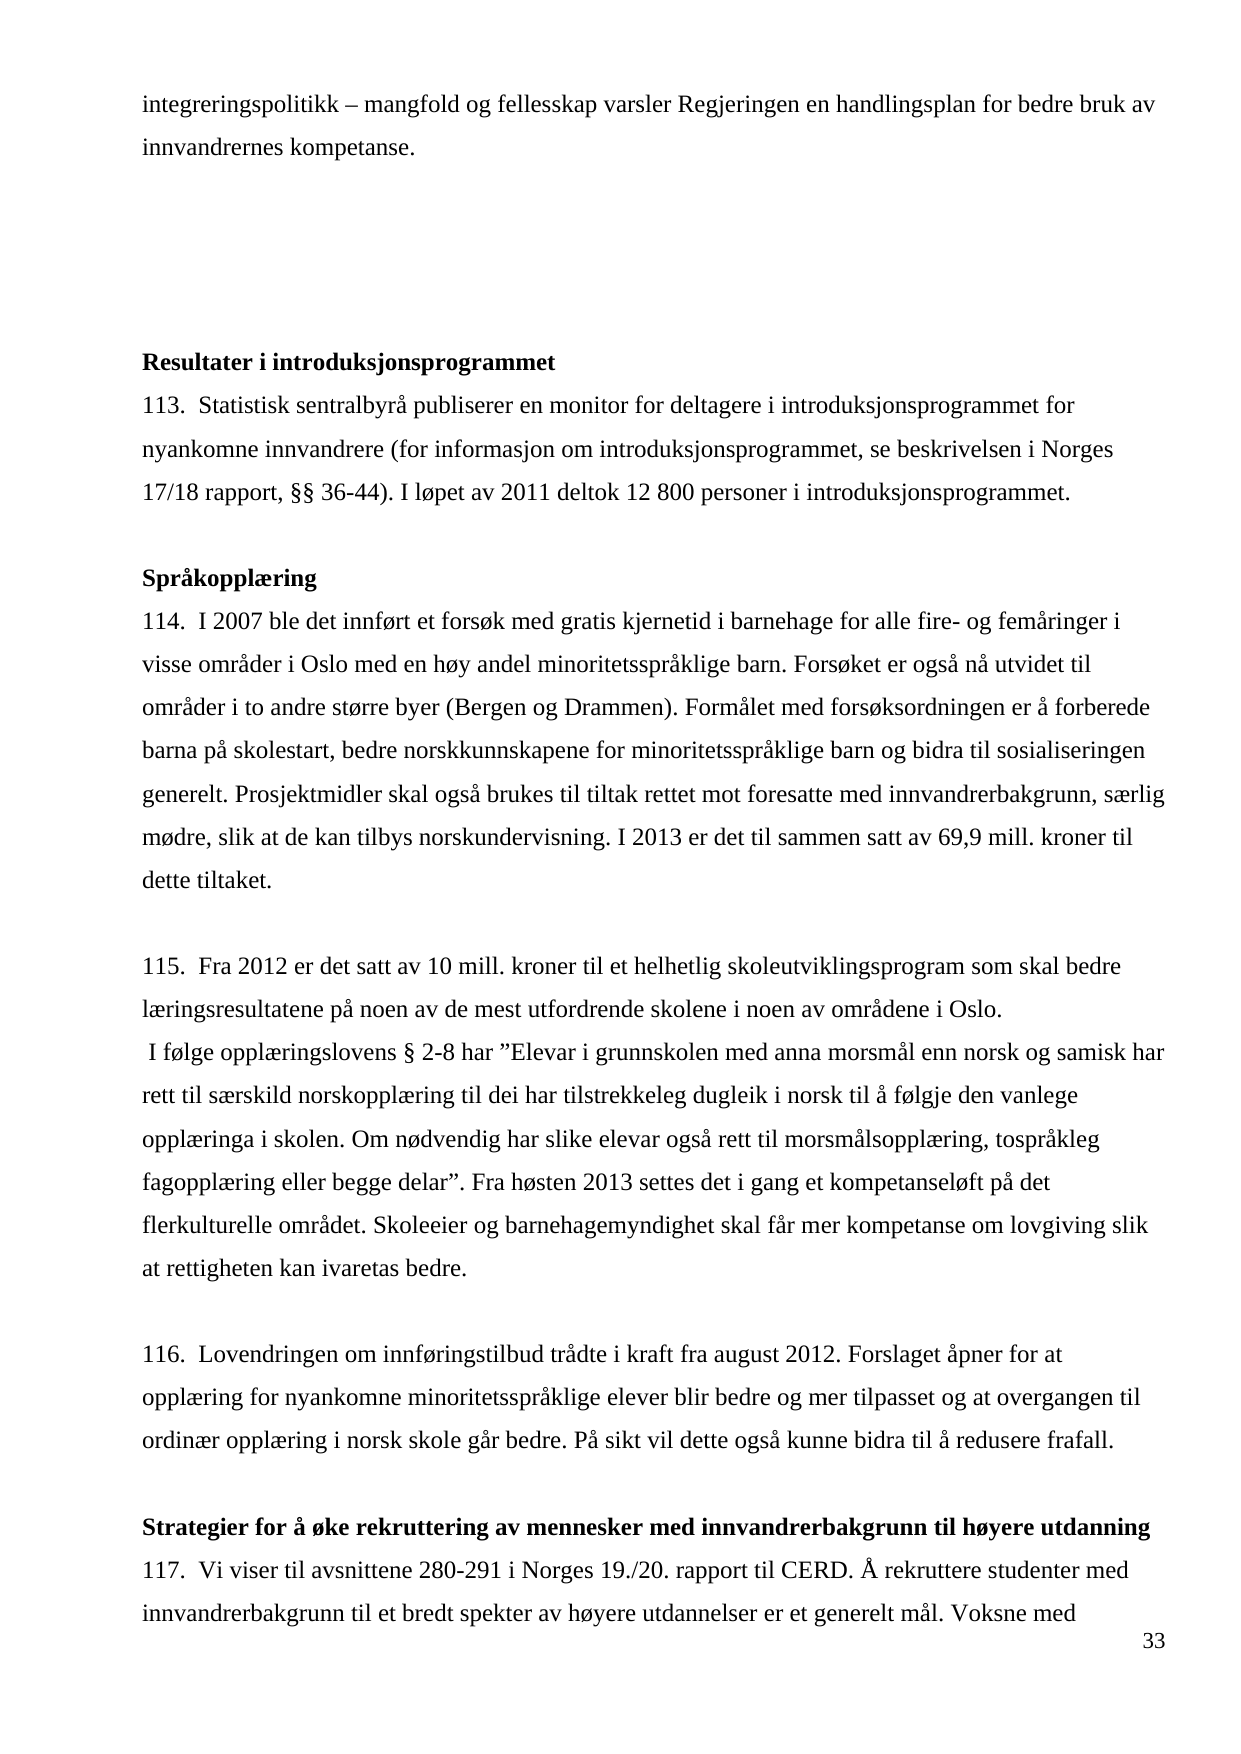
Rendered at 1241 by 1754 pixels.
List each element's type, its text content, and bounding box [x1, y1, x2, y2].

text 116. Lovendringen om innføringstilbud trådte i kraft fra august 2012. Forslaget åpner for at opplæring for nyankomne minoritetsspråklige elever blir bedre og mer tilpasset og at overgangen til ordinær opplæring i norsk skole går bedre. På sikt vil dette også kunne bidra til å redusere frafall. [142, 1339, 1165, 1454]
text 115. Fra 2012 er det satt av 10 mill. kroner til et helhetlig skoleutviklingsprogram som skal bedre læringsresultatene på noen av de mest utfordrende skolene i noen av områdene i Oslo. [142, 951, 1165, 1023]
text Resultater i introduksjonsprogrammet [142, 347, 1165, 376]
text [142, 1555, 1165, 1627]
text 114. I 2007 ble det innført et forsøk med gratis kjernetid i barnehage for alle fire- og femåringer i visse områder i Oslo med en høy andel minoritetsspråklige barn. Forsøket er også nå utvidet til områder i to andre større byer (Bergen og Drammen). Formålet med forsøksordningen er å forberede barna på skolestart, bedre norskkunnskapene for minoritetsspråklige barn og bidra til sosialiseringen generelt. Prosjektmidler skal også brukes til tiltak rettet mot foresatte med innvandrerbakgrunn, særlig mødre, slik at de kan tilbys norskundervisning. I 2013 er det til sammen satt av 69,9 mill. kroner til dette tiltaket. [142, 606, 1165, 894]
text Språkopplæring [142, 563, 1165, 592]
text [142, 89, 1165, 161]
text Strategier for å øke rekruttering av mennesker med innvandrerbakgrunn til høyere utdanning [142, 1512, 1165, 1541]
text I følge opplæringslovens § 2-8 har ”Elevar i grunnskolen med anna morsmål enn norsk og samisk har rett til særskild norskopplæring til dei har tilstrekkeleg dugleik i norsk til å følgje den vanlege opplæringa i skolen. Om nødvendig har slike elevar også rett til morsmålsopplæring, tospråkleg fagopplæring eller begge delar”. Fra høsten 2013 settes det i gang et kompetanseløft på det flerkulturelle området. Skoleeier og barnehagemyndighet skal får mer kompetanse om lovgiving slik at rettigheten kan ivaretas bedre. [142, 1037, 1165, 1282]
text 113. Statistisk sentralbyrå publiserer en monitor for deltagere i introduksjonsprogrammet for nyankomne innvandrere (for informasjon om introduksjonsprogrammet, se beskrivelsen i Norges 17/18 rapport, §§ 36-44). I løpet av 2011 deltok 12 800 personer i introduksjonsprogrammet. [142, 391, 1165, 506]
